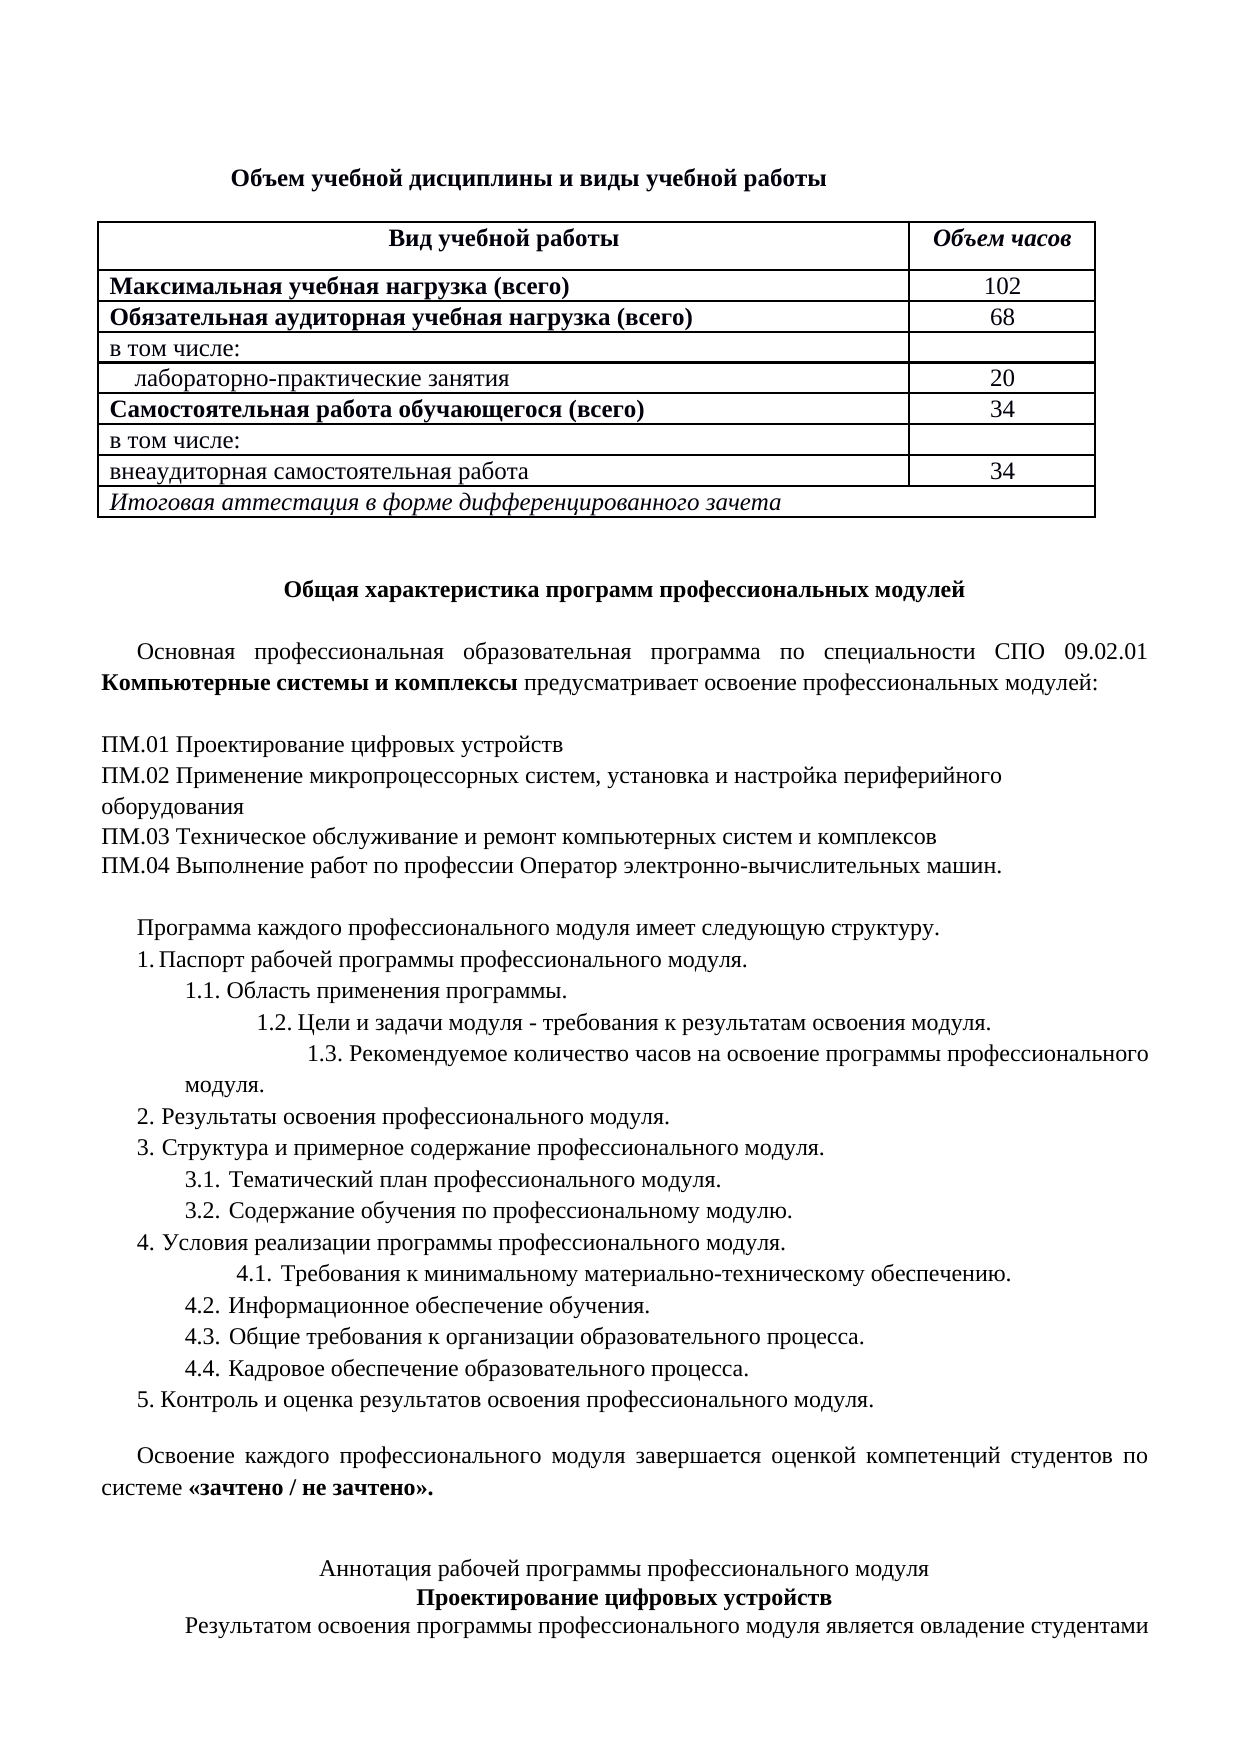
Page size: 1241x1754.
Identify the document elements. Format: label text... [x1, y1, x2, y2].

list Требования к минимальному материально-техническому обеспечению. [99, 1256, 1149, 1288]
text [101, 1611, 1149, 1640]
text ПМ.04 Выполнение работ по профессии Оператор электронно-вычислительных машин. [101, 850, 1114, 879]
text Основная профессиональная образовательная программа по специальности СПО 09.02.01 Компьютерные системы и комплексы предусматривает освоение профессиональных модулей: [101, 635, 1149, 697]
list Условия реализации программы профессионального модуля. [101, 1225, 1152, 1256]
table_cell в том числе: [99, 333, 908, 361]
list Структура и примерное содержание профессионального модуля. [101, 1131, 1152, 1162]
list Область применения программы. [101, 973, 1152, 1005]
table_cell лабораторно-практические занятия [99, 364, 908, 392]
list Тематический план профессионального модуля. [101, 1162, 1152, 1193]
text ПМ.01 Проектирование цифровых устройств [101, 728, 1152, 759]
text Программа каждого профессионального модуля имеет следующую структуру. [101, 910, 1149, 942]
table_header Объем часов [910, 223, 1094, 269]
text ПМ.03 Техническое обслуживание и ремонт компьютерных систем и комплексов [101, 821, 1114, 850]
list Информационное обеспечение обучения. [101, 1288, 1152, 1319]
text Общая характеристика программ профессиональных модулей [99, 573, 1149, 604]
text ПМ.02 Применение микропроцессорных систем, установка и настройка периферийного оборудования [101, 759, 1114, 821]
table_header Вид учебной работы [99, 223, 908, 269]
text Объем учебной дисциплины и виды учебной работы [230, 163, 1152, 192]
table_cell 34 [910, 394, 1094, 423]
list Контроль и оценка результатов освоения профессионального модуля. [101, 1382, 1152, 1414]
list Результаты освоения профессионального модуля. [101, 1099, 1152, 1131]
text Аннотация рабочей программы профессионального модуля [99, 1554, 1149, 1583]
text модуля. [101, 1068, 1152, 1099]
list Цели и задачи модуля - требования к результатам освоения модуля. [99, 1005, 1149, 1036]
table_cell 68 [910, 302, 1094, 331]
list Паспорт рабочей программы профессионального модуля. [101, 942, 1152, 973]
table_cell Самостоятельная работа обучающегося (всего) [99, 394, 908, 423]
table_cell [910, 425, 1094, 454]
list Кадровое обеспечение образовательного процесса. [101, 1351, 1152, 1382]
table_cell Обязательная аудиторная учебная нагрузка (всего) [99, 302, 908, 331]
list Содержание обучения по профессиональному модулю. [101, 1193, 1152, 1225]
table_cell Итоговая аттестация в форме дифференцированного зачета [99, 487, 1094, 516]
table_cell Максимальная учебная нагрузка (всего) [99, 271, 908, 300]
text Освоение каждого профессионального модуля завершается оценкой компетенций студентов по системе «зачтено / не зачтено». [101, 1439, 1149, 1502]
list Рекомендуемое количество часов на освоение программы профессионального [99, 1036, 1149, 1068]
text Проектирование цифровых устройств [99, 1583, 1149, 1611]
table_cell [910, 333, 1094, 361]
table_cell 34 [910, 456, 1094, 485]
table_cell в том числе: [99, 425, 908, 454]
table_cell внеаудиторная самостоятельная работа [99, 456, 908, 485]
table_cell 20 [910, 364, 1094, 392]
list Общие требования к организации образовательного процесса. [101, 1319, 1152, 1351]
table_cell 102 [910, 271, 1094, 300]
